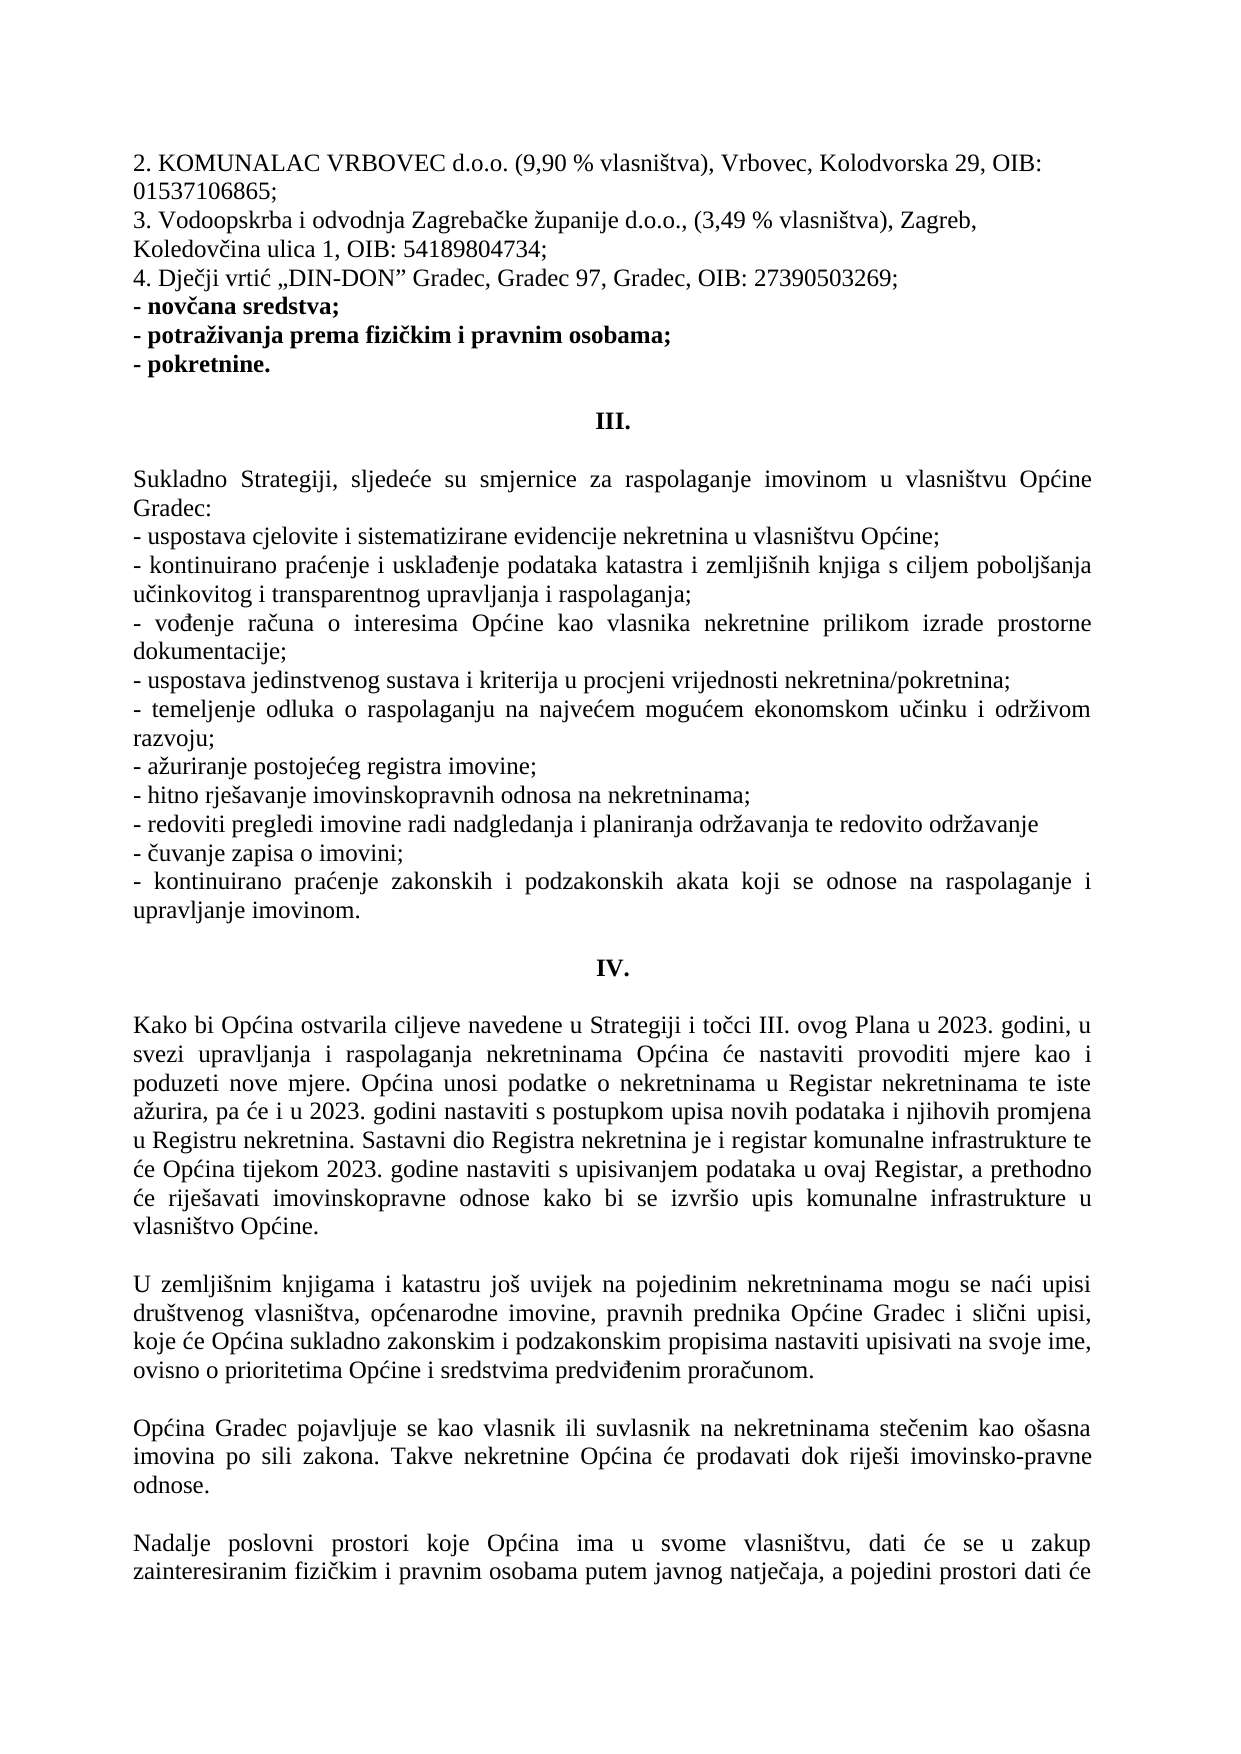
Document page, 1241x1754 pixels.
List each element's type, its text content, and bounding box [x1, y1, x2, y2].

text - hitno rješavanje imovinskopravnih odnosa na nekretninama; [133, 780, 1093, 809]
text - uspostava jedinstvenog sustava i kriterija u procjeni vrijednosti nekretnina/pokretnina; [133, 665, 1093, 694]
text - čuvanje zapisa o imovini; [133, 838, 1093, 866]
text - pokretnine. [133, 349, 1093, 378]
text - novčana sredstva; [133, 291, 1093, 320]
text - potraživanja prema fizičkim i pravnim osobama; [133, 320, 1093, 349]
text III. [133, 406, 1093, 435]
text Općina Gradec pojavljuje se kao vlasnik ili suvlasnik na nekretninama stečenim kao ošasna imovina po sili zakona. Takve nekretnine Općina će prodavati dok riješi imovinsko-pravne odnose. [133, 1413, 1093, 1499]
text 4. Dječji vrtić „DIN-DON” Gradec, Gradec 97, Gradec, OIB: 27390503269; [133, 263, 1093, 291]
text - temeljenje odluka o raspolaganju na najvećem mogućem ekonomskom učinku i održivom razvoju; [133, 694, 1093, 751]
text - vođenje računa o interesima Općine kao vlasnika nekretnine prilikom izrade prostorne dokumentacije; [133, 608, 1093, 665]
text 3. Vodoopskrba i odvodnja Zagrebačke županije d.o.o., (3,49 % vlasništva), Zagreb, Koledovčina ulica 1, OIB: 54189804734; [133, 205, 1093, 263]
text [133, 1528, 1093, 1585]
text Sukladno Strategiji, sljedeće su smjernice za raspolaganje imovinom u vlasništvu Općine Gradec: [133, 464, 1093, 521]
text Kako bi Općina ostvarila ciljeve navedene u Strategiji i točci III. ovog Plana u 2023. godini, u svezi upravljanja i raspolaganja nekretninama Općina će nastaviti provoditi mjere kao i poduzeti nove mjere. Općina unosi podatke o nekretninama u Registar nekretninama te iste ažurira, pa će i u 2023. godini nastaviti s postupkom upisa novih podataka i njihovih promjena u Registru nekretnina. Sastavni dio Registra nekretnina je i registar komunalne infrastrukture te će Općina tijekom 2023. godine nastaviti s upisivanjem podataka u ovaj Registar, a prethodno će riješavati imovinskopravne odnose kako bi se izvršio upis komunalne infrastrukture u vlasništvo Općine. [133, 1010, 1093, 1240]
text - uspostava cjelovite i sistematizirane evidencije nekretnina u vlasništvu Općine; [133, 521, 1093, 550]
text 2. KOMUNALAC VRBOVEC d.o.o. (9,90 % vlasništva), Vrbovec, Kolodvorska 29, OIB: 01537106865; [133, 148, 1093, 205]
text - kontinuirano praćenje i usklađenje podataka katastra i zemljišnih knjiga s ciljem poboljšanja učinkovitog i transparentnog upravljanja i raspolaganja; [133, 550, 1093, 608]
text - ažuriranje postojećeg registra imovine; [133, 751, 1093, 780]
text - kontinuirano praćenje zakonskih i podzakonskih akata koji se odnose na raspolaganje i upravljanje imovinom. [133, 866, 1093, 924]
text U zemljišnim knjigama i katastru još uvijek na pojedinim nekretninama mogu se naći upisi društvenog vlasništva, općenarodne imovine, pravnih prednika Općine Gradec i slični upisi, koje će Općina sukladno zakonskim i podzakonskim propisima nastaviti upisivati na svoje ime, ovisno o prioritetima Općine i sredstvima predviđenim proračunom. [133, 1269, 1093, 1384]
text - redoviti pregledi imovine radi nadgledanja i planiranja održavanja te redovito održavanje [133, 809, 1093, 838]
text IV. [133, 953, 1093, 981]
